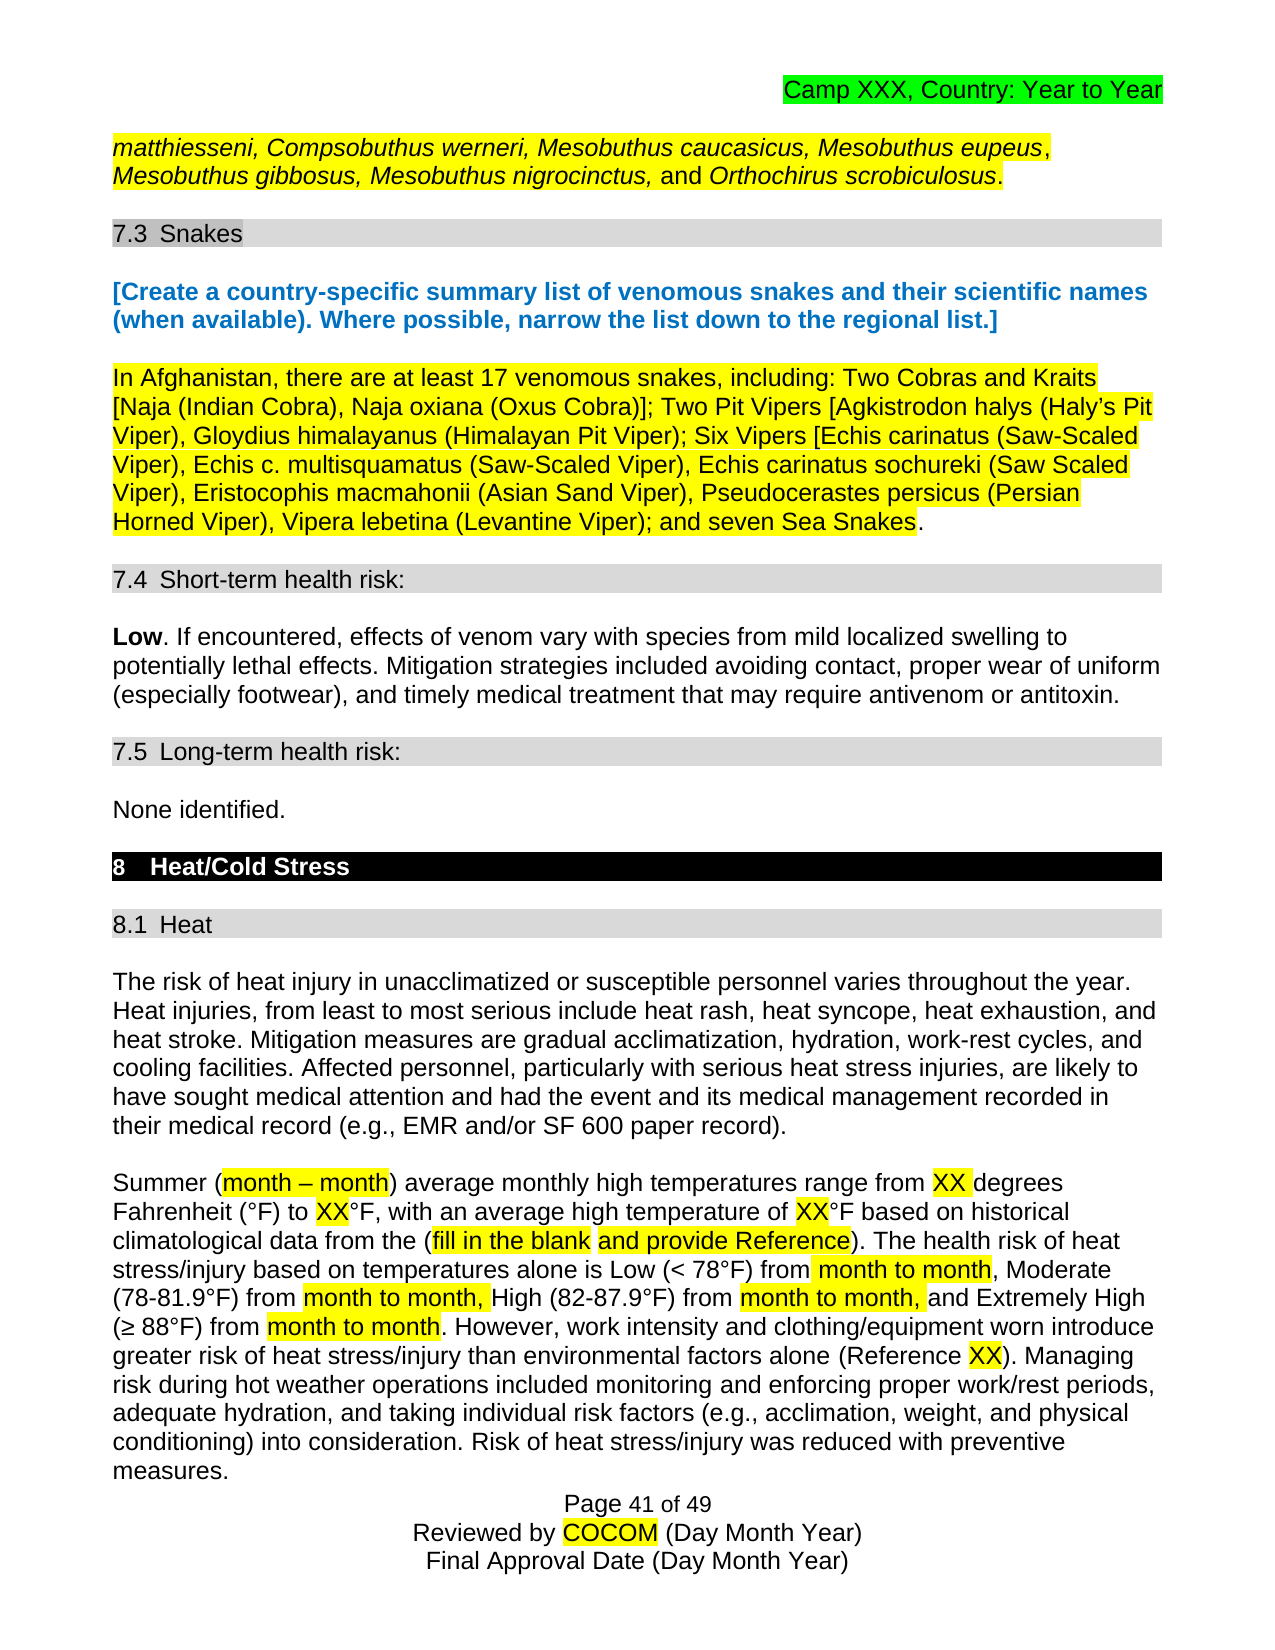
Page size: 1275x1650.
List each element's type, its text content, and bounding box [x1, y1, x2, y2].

text The risk of heat injury in unacclimatized or susceptible personnel varies throughout the year. Heat injuries, from least to most serious include heat rash, heat syncope, heat exhaustion, and heat stroke. Mitigation measures are gradual acclimatization, hydration, work-rest cycles, and cooling facilities. Affected personnel, particularly with serious heat stress injuries, are likely to have sought medical attention and had the event and its medical management recorded in their medical record (e.g., EMR and/or SF 600 paper record). [112, 967, 1162, 1139]
text [Create a country-specific summary list of venomous snakes and their scientific names (when available). Where possible, narrow the list down to the regional list.] [112, 277, 1162, 334]
text None identified. [112, 794, 1162, 823]
subtitle Heat [112, 909, 1162, 938]
subtitle Heat/Cold Stress [112, 852, 1162, 881]
subtitle Short-term health risk: [112, 564, 1162, 593]
text Low. If encountered, effects of venom vary with species from mild localized swelling to potentially lethal effects. Mitigation strategies included avoiding contact, proper wear of uniform (especially footwear), and timely medical treatment that may require antivenom or antitoxin. [112, 622, 1162, 708]
text Summer (month – month) average monthly high temperatures range from XX degrees Fahrenheit (°F) to XX°F, with an average high temperature of XX°F based on historical climatological data from the (fill in the blank and provide Reference). The health risk of heat stress/injury based on temperatures alone is Low (< 78°F) from month to month, Moderate (78-81.9°F) from month to month, High (82-87.9°F) from month to month, and Extremely High (≥ 88°F) from month to month. However, work intensity and clothing/equipment worn introduce greater risk of heat stress/injury than environmental factors alone (Reference XX). Managing risk during hot weather operations included monitoring and enforcing proper work/rest periods, adequate hydration, and taking individual risk factors (e.g., acclimation, weight, and physical conditioning) into consideration. Risk of heat stress/injury was reduced with preventive measures. [112, 1168, 1162, 1484]
text In Afghanistan, there are at least 17 venomous snakes, including: Two Cobras and Kraits [Naja (Indian Cobra), Naja oxiana (Oxus Cobra)]; Two Pit Vipers [Agkistrodon halys (Haly’s Pit Viper), Gloydius himalayanus (Himalayan Pit Viper); Six Vipers [Echis carinatus (Saw-Scaled Viper), Echis c. multisquamatus (Saw-Scaled Viper), Echis carinatus sochureki (Saw Scaled Viper), Eristocophis macmahonii (Asian Sand Viper), Pseudocerastes persicus (Persian Horned Viper), Vipera lebetina (Levantine Viper); and seven Sea Snakes. [112, 363, 1162, 536]
subtitle Long-term health risk: [112, 737, 1162, 766]
subtitle Snakes [243, 219, 1162, 247]
